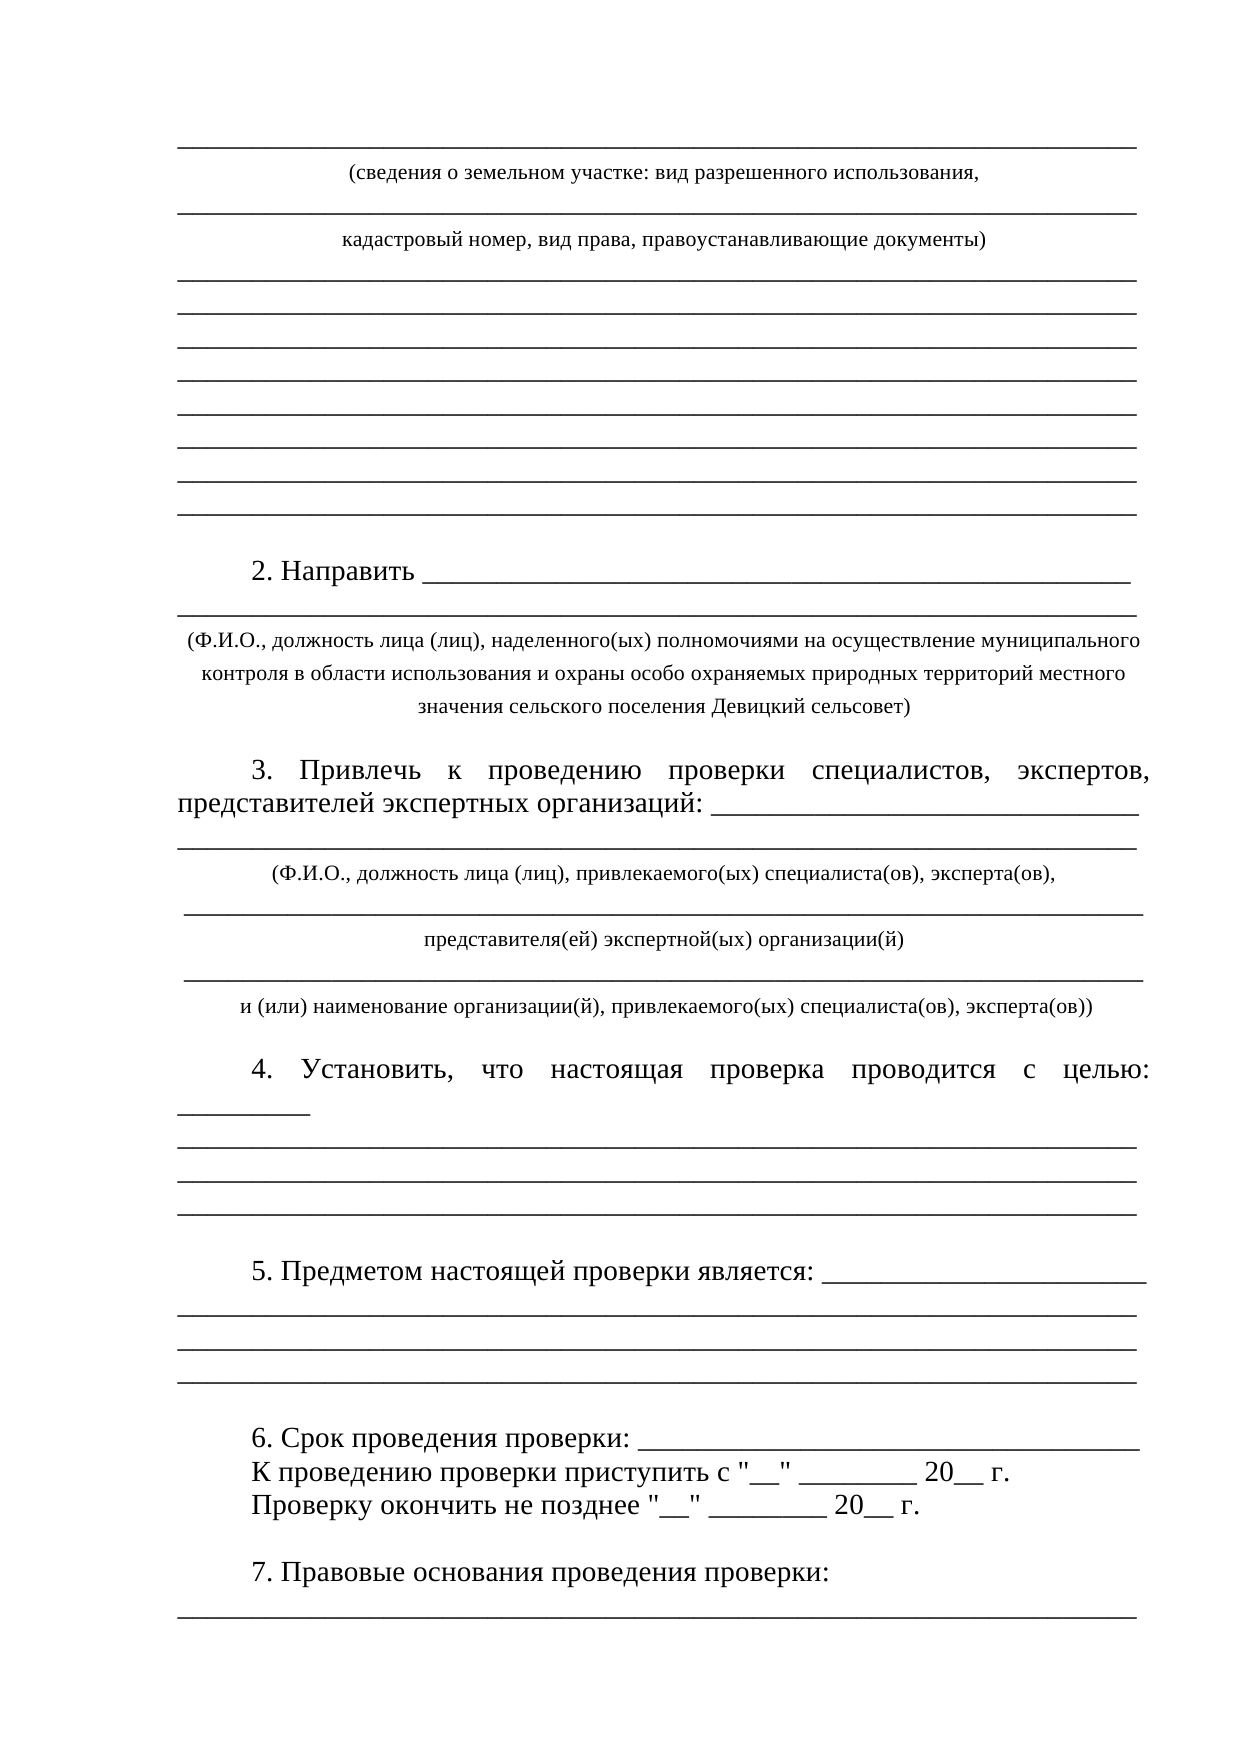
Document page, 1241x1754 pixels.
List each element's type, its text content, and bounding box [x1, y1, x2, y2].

text 2. Направить ________________________________________________ [177, 553, 1152, 586]
text ________________________________________________________________________________________________________________________________________________________________________________________________________________________________________________________________________________________________________________________________________________________________________________________________________________________________________________________________________________________________________________________________________ [177, 251, 1152, 519]
text ___________________________________________________________________________________________________________________________________________________________________________________________________ [177, 1118, 1152, 1219]
text кадастровый номер, вид права, правоустанавливающие документы) [177, 218, 1152, 251]
text 5. Предметом настоящей проверки является: ______________________ [177, 1253, 1152, 1286]
text представителя(ей) экспертной(ых) организации(й) [177, 919, 1152, 952]
text Проверку окончить не позднее "__" ________ 20__ г. [177, 1487, 1152, 1521]
text _________________________________________________________________ [177, 118, 1152, 152]
text ___________________________________________________________________________________________________________________________________________________________________________________________________ [177, 1286, 1152, 1387]
text 4. Установить, что настоящая проверка проводится с целью: _________ [177, 1051, 1152, 1118]
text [177, 1588, 1152, 1622]
text _________________________________________________________________ [177, 952, 1152, 985]
text _________________________________________________________________ [177, 586, 1152, 620]
text (Ф.И.О., должность лица (лиц), привлекаемого(ых) специалиста(ов), эксперта(ов), [177, 852, 1152, 885]
text _________________________________________________________________ [177, 885, 1152, 919]
text 6. Срок проведения проверки: __________________________________ [177, 1420, 1152, 1454]
text 3. Привлечь к проведению проверки специалистов, экспертов, представителей экспертных организаций: _____________________________ [177, 752, 1152, 819]
text (сведения о земельном участке: вид разрешенного использования, [177, 152, 1152, 184]
text и (или) наименование организации(й), привлекаемого(ых) специалиста(ов), эксперта(ов)) [177, 985, 1152, 1018]
text (Ф.И.О., должность лица (лиц), наделенного(ых) полномочиями на осуществление муниципального контроля в области использования и охраны особо охраняемых природных территорий местного значения сельского поселения Девицкий сельсовет) [177, 620, 1152, 718]
text К проведению проверки приступить с "__" ________ 20__ г. [177, 1454, 1152, 1487]
text _________________________________________________________________ [177, 819, 1152, 852]
text _________________________________________________________________ [177, 184, 1152, 218]
text 7. Правовые основания проведения проверки: [177, 1554, 1152, 1588]
